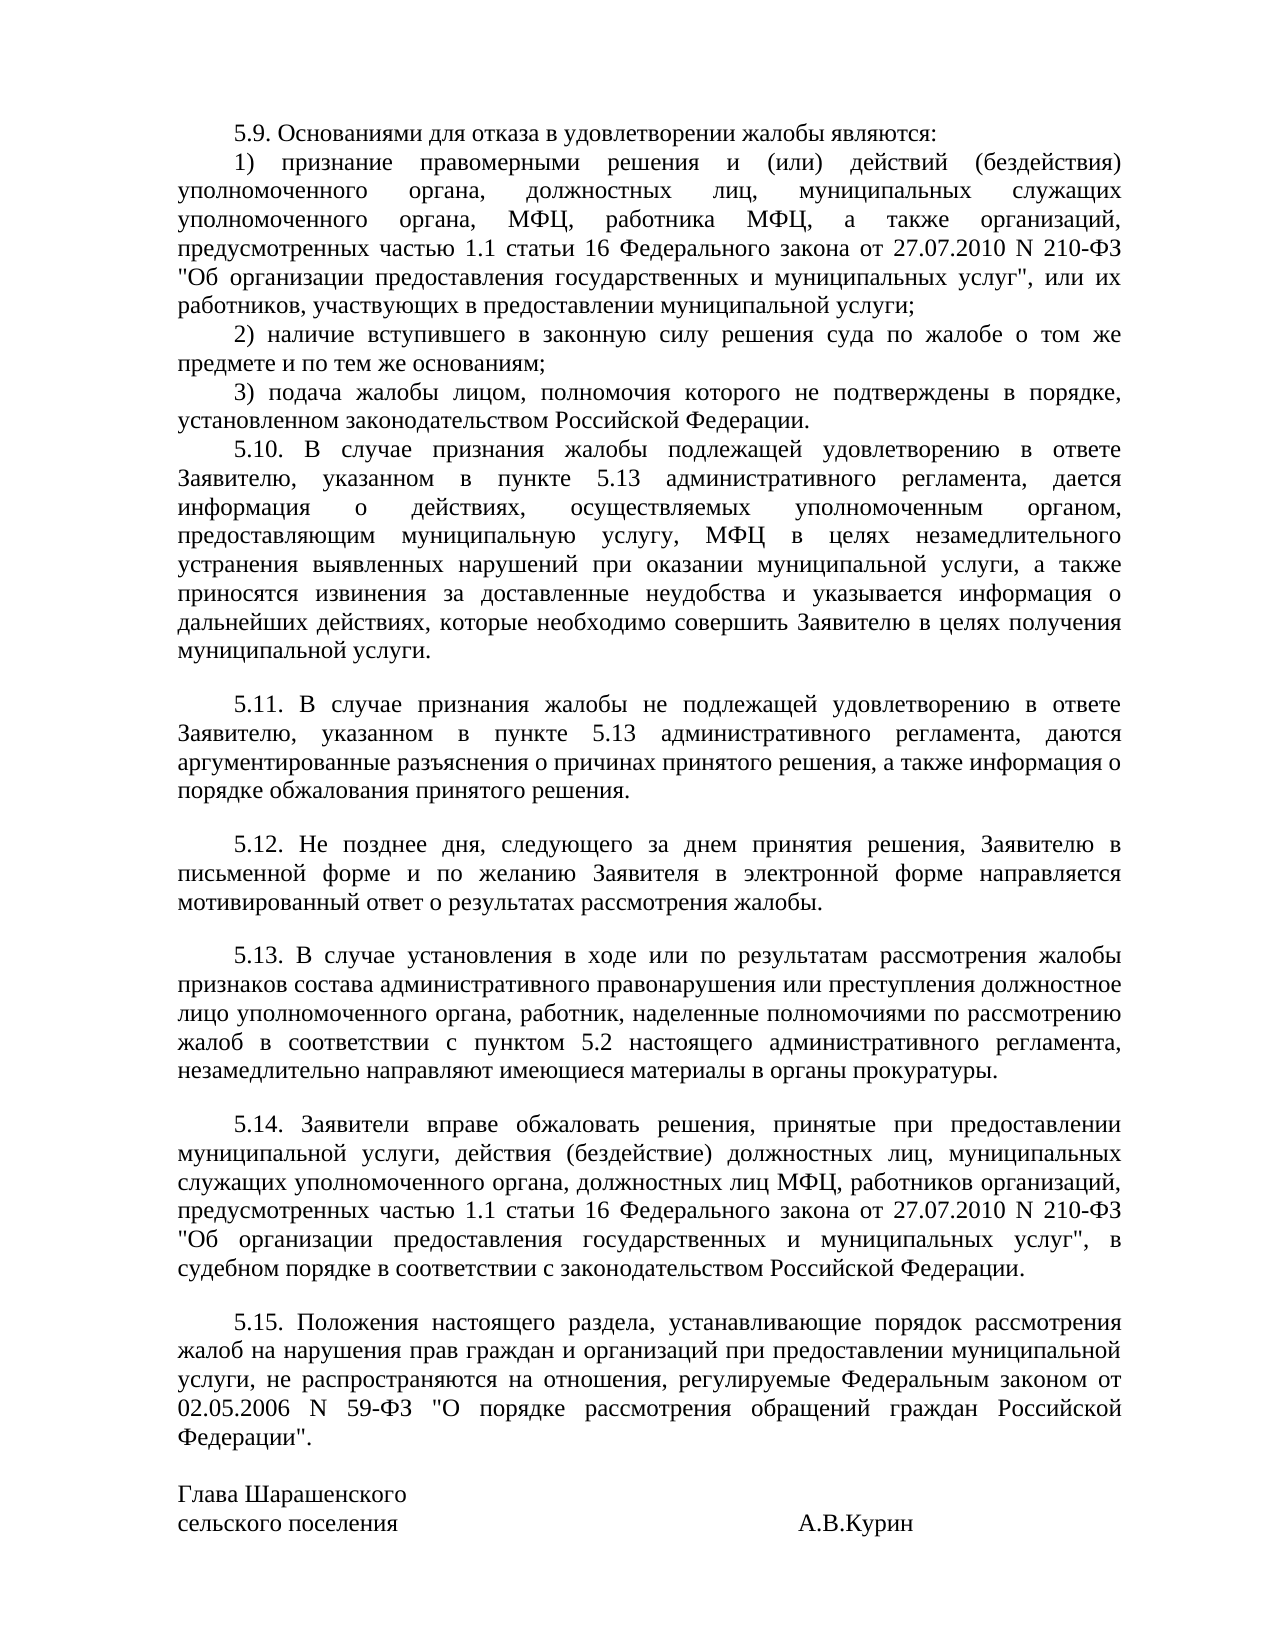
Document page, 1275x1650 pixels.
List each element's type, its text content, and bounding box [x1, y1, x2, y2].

text 3) подача жалобы лицом, полномочия которого не подтверждены в порядке, установленном законодательством Российской Федерации. [177, 377, 1122, 434]
text 5.15. Положения настоящего раздела, устанавливающие порядок рассмотрения жалоб на нарушения прав граждан и организаций при предоставлении муниципальной услуги, не распространяются на отношения, регулируемые Федеральным законом от 02.05.2006 N 59-ФЗ "О порядке рассмотрения обращений граждан Российской Федерации". [177, 1307, 1122, 1451]
text 5.10. В случае признания жалобы подлежащей удовлетворению в ответе Заявителю, указанном в пункте 5.13 административного регламента, дается информация о действиях, осуществляемых уполномоченным органом, предоставляющим муниципальную услугу, МФЦ в целях незамедлительного устранения выявленных нарушений при оказании муниципальной услуги, а также приносятся извинения за доставленные неудобства и указывается информация о дальнейших действиях, которые необходимо совершить Заявителю в целях получения муниципальной услуги. [177, 434, 1122, 664]
text 5.12. Не позднее дня, следующего за днем принятия решения, Заявителю в письменной форме и по желанию Заявителя в электронной форме направляется мотивированный ответ о результатах рассмотрения жалобы. [177, 829, 1122, 916]
text 5.13. В случае установления в ходе или по результатам рассмотрения жалобы признаков состава административного правонарушения или преступления должностное лицо уполномоченного органа, работник, наделенные полномочиями по рассмотрению жалоб в соответствии с пунктом 5.2 настоящего административного регламента, незамедлительно направляют имеющиеся материалы в органы прокуратуры. [177, 941, 1122, 1084]
text 1) признание правомерными решения и (или) действий (бездействия) уполномоченного органа, должностных лиц, муниципальных служащих уполномоченного органа, МФЦ, работника МФЦ, а также организаций, предусмотренных частью 1.1 статьи 16 Федерального закона от 27.07.2010 N 210-ФЗ "Об организации предоставления государственных и муниципальных услуг", или их работников, участвующих в предоставлении муниципальной услуги; [177, 147, 1122, 319]
text 5.14. Заявители вправе обжаловать решения, принятые при предоставлении муниципальной услуги, действия (бездействие) должностных лиц, муниципальных служащих уполномоченного органа, должностных лиц МФЦ, работников организаций, предусмотренных частью 1.1 статьи 16 Федерального закона от 27.07.2010 N 210-ФЗ "Об организации предоставления государственных и муниципальных услуг", в судебном порядке в соответствии с законодательством Российской Федерации. [177, 1109, 1122, 1282]
text сельского поселения А.В.Курин [177, 1508, 1122, 1537]
text 2) наличие вступившего в законную силу решения суда по жалобе о том же предмете и по тем же основаниям; [177, 319, 1122, 377]
text 5.11. В случае признания жалобы не подлежащей удовлетворению в ответе Заявителю, указанном в пункте 5.13 административного регламента, даются аргументированные разъяснения о причинах принятого решения, а также информация о порядке обжалования принятого решения. [177, 689, 1122, 804]
text Глава Шарашенского [177, 1479, 1122, 1508]
text 5.9. Основаниями для отказа в удовлетворении жалобы являются: [177, 118, 1122, 147]
